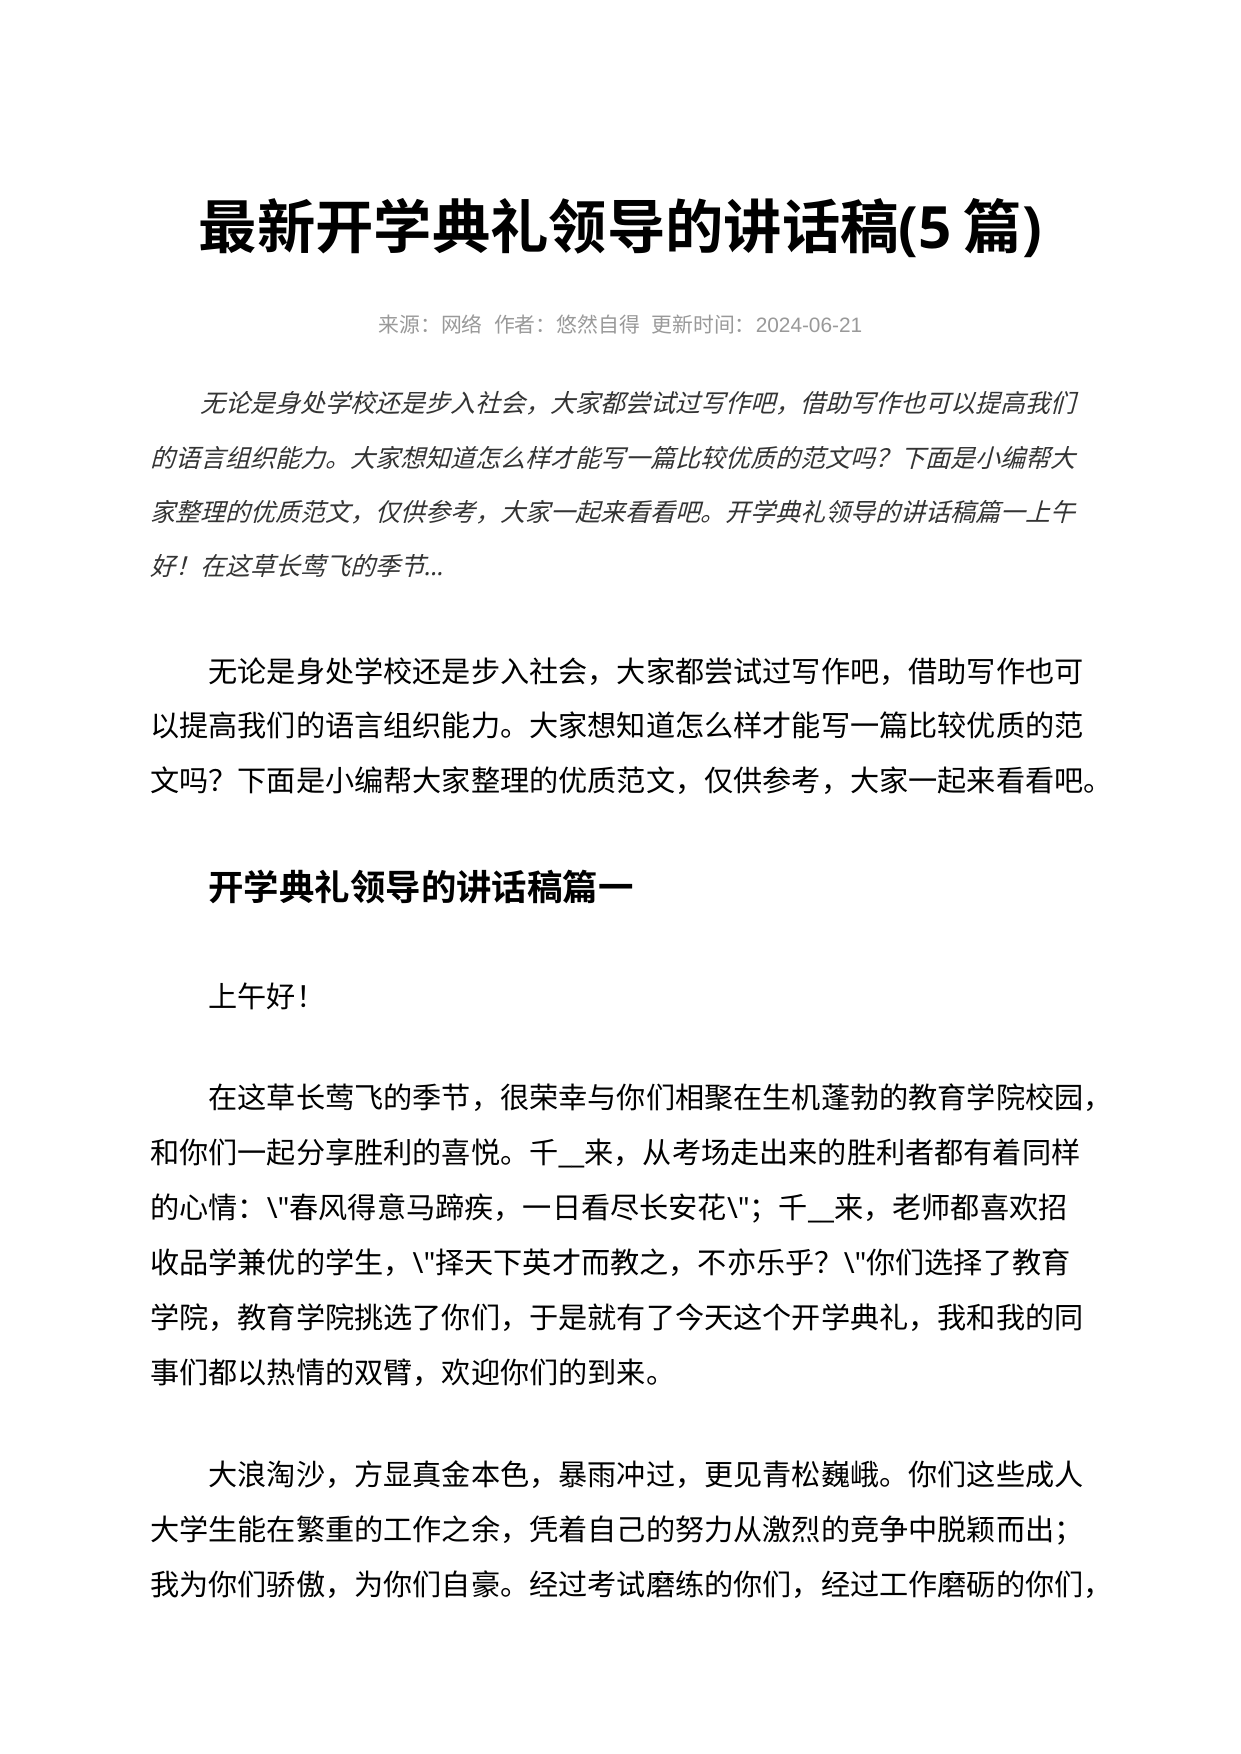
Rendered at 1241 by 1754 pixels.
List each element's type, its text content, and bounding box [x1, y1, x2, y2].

text 上午好！ [150, 973, 1090, 1015]
subtitle 最新开学典礼领导的讲话稿(5篇) [150, 181, 1090, 266]
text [150, 1451, 1090, 1603]
text 开学典礼领导的讲话稿篇一 [150, 860, 1090, 911]
text 无论是身处学校还是步入社会，大家都尝试过写作吧，借助写作也可以提高我们的语言组织能力。大家想知道怎么样才能写一篇比较优质的范文吗？下面是小编帮大家整理的优质范文，仅供参考，大家一起来看看吧。 [150, 648, 1090, 800]
text 在这草长莺飞的季节，很荣幸与你们相聚在生机蓬勃的教育学院校园，和你们一起分享胜利的喜悦。千__来，从考场走出来的胜利者都有着同样的心情：\"春风得意马蹄疾，一日看尽长安花\"；千__来，老师都喜欢招收品学兼优的学生，\"择天下英才而教之，不亦乐乎？\"你们选择了教育学院，教育学院挑选了你们，于是就有了今天这个开学典礼，我和我的同事们都以热情的双臂，欢迎你们的到来。 [150, 1075, 1090, 1392]
text 无论是身处学校还是步入社会，大家都尝试过写作吧，借助写作也可以提高我们的语言组织能力。大家想知道怎么样才能写一篇比较优质的范文吗？下面是小编帮大家整理的优质范文，仅供参考，大家一起来看看吧。开学典礼领导的讲话稿篇一上午好！在这草长莺飞的季节... [150, 384, 1090, 583]
text 来源：网络 作者：悠然自得 更新时间：2024-06-21 [150, 313, 1090, 337]
